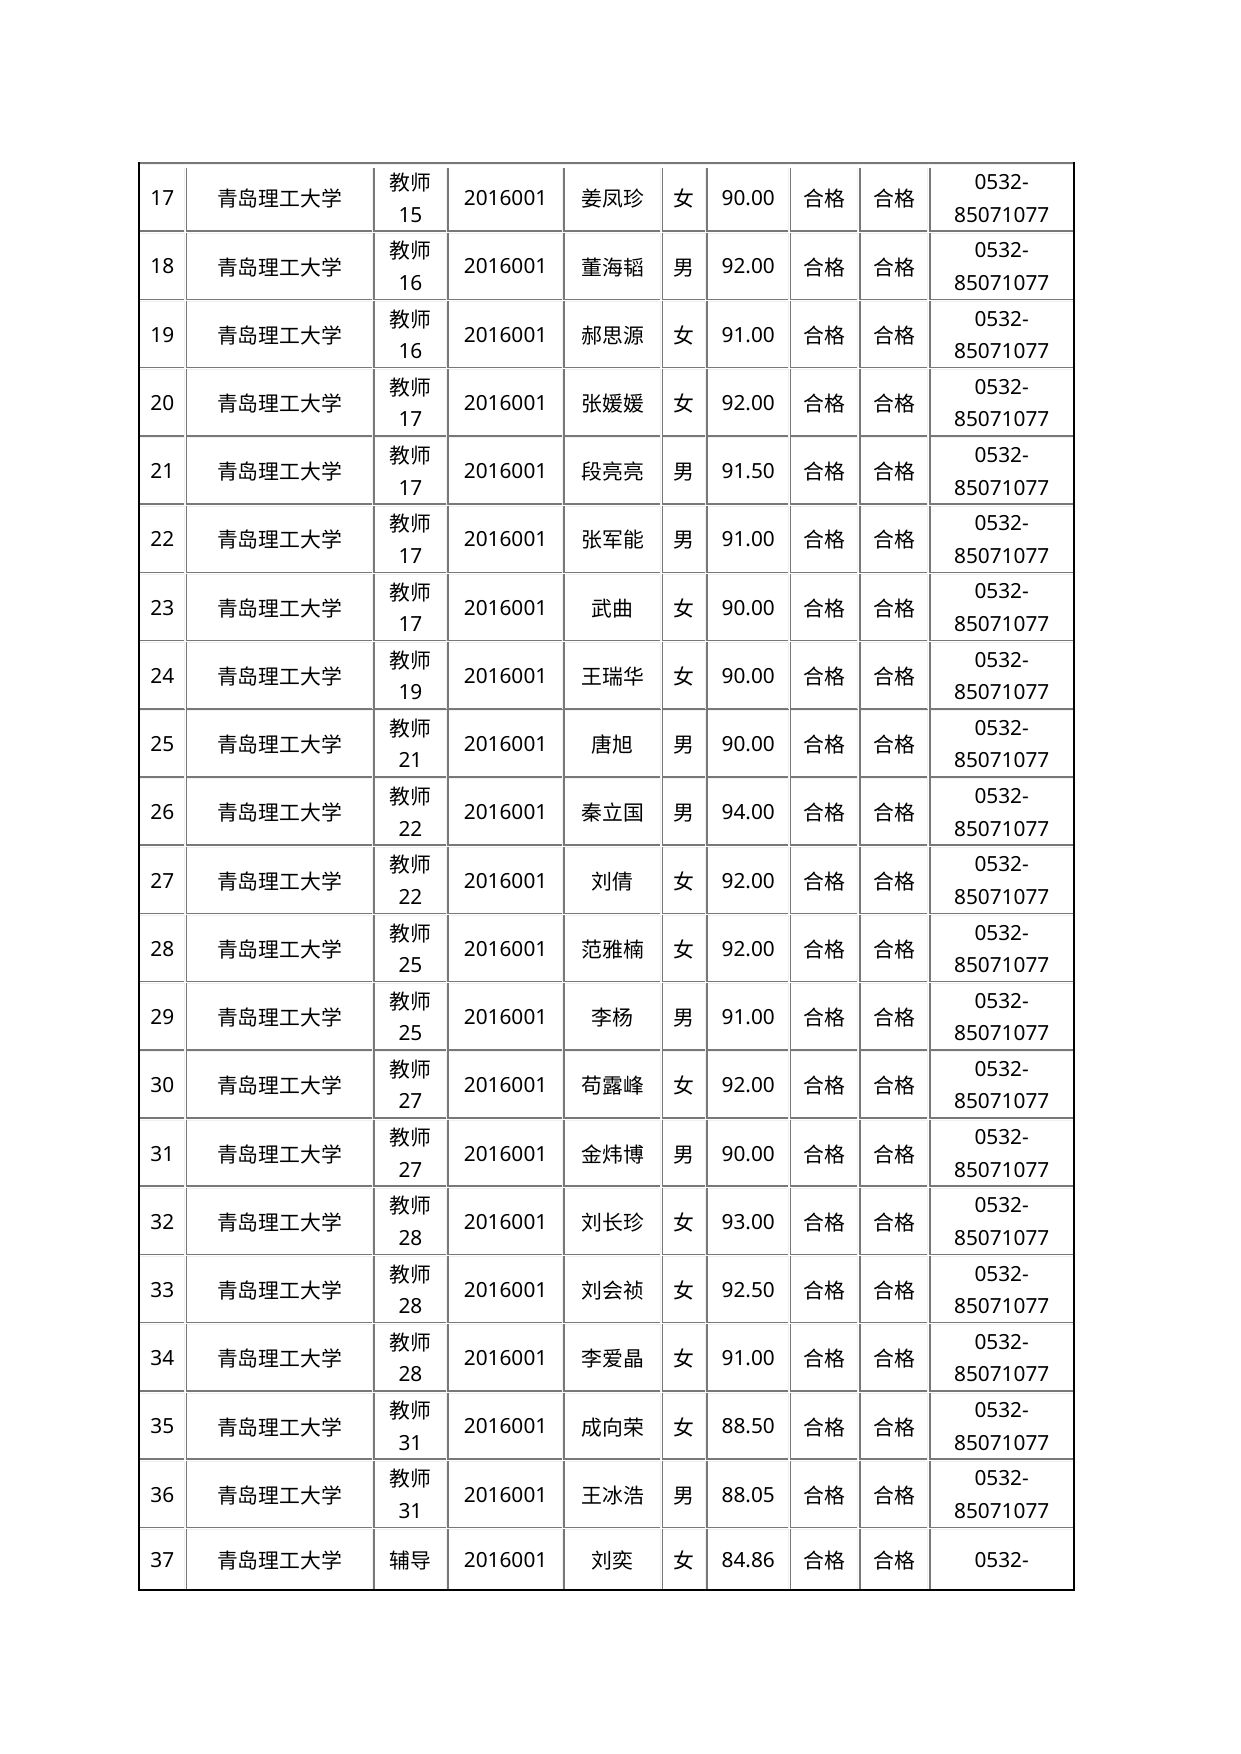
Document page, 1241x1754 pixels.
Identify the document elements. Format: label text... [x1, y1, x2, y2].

table_cell 青岛理工大学 [187, 1257, 372, 1322]
table_cell 0532-85071077 [931, 1052, 1073, 1117]
table_cell 91.50 [708, 438, 788, 503]
table_cell 26 [140, 779, 184, 844]
table_cell 苟露峰 [565, 1052, 660, 1117]
table_cell 李杨 [565, 984, 660, 1049]
table_cell 0532-85071077 [931, 1530, 1073, 1589]
table_cell 30 [140, 1052, 184, 1117]
table_cell 合格 [861, 1121, 927, 1185]
table_cell 青岛理工大学 [187, 711, 372, 776]
table_cell 成向荣 [565, 1394, 660, 1458]
table_cell 0532-85071077 [931, 1462, 1073, 1527]
table_cell 青岛理工大学 [187, 302, 372, 367]
table_cell 0532-85071077 [931, 302, 1073, 367]
table_cell 32 [140, 1189, 184, 1254]
table_cell 青岛理工大学 [187, 1462, 372, 1527]
table_cell 男 [663, 1462, 705, 1527]
table_cell 91.00 [708, 302, 788, 367]
table_cell 合格 [861, 848, 927, 912]
table_cell 合格 [861, 1189, 927, 1254]
table_cell 女 [663, 1325, 705, 1390]
table_cell 2016001 [449, 848, 562, 912]
table_cell 刘会祯 [565, 1257, 660, 1322]
table_cell 教师19 [375, 643, 446, 708]
table_cell 21 [140, 438, 184, 503]
table_cell 男 [663, 507, 705, 571]
table_cell 青岛理工大学 [186, 165, 373, 230]
table_cell 0532-85071077 [931, 711, 1073, 776]
table_cell 张军能 [565, 507, 660, 571]
table_cell 合格 [861, 1394, 927, 1458]
table_cell 24 [140, 643, 184, 708]
table_cell 合格 [791, 711, 857, 776]
table_cell 91.00 [708, 1325, 788, 1390]
table_cell 男 [663, 234, 705, 298]
table_cell 郝思源 [565, 302, 660, 367]
table_cell 教师25 [375, 916, 446, 981]
table_cell 0532-85071077 [931, 779, 1073, 844]
table_cell 28 [140, 916, 184, 981]
table_cell 男 [663, 711, 705, 776]
table_cell 2016001 [449, 234, 562, 298]
table_cell 女 [663, 1189, 705, 1254]
table_cell 合格 [791, 1394, 857, 1458]
table_cell 35 [140, 1394, 184, 1458]
table_cell 合格 [791, 984, 857, 1049]
table_cell 青岛理工大学 [187, 1530, 372, 1589]
table_cell 青岛理工大学 [187, 916, 372, 981]
table_cell 2016001 [449, 1394, 562, 1458]
table_cell 女 [663, 1394, 705, 1458]
table_cell 教师28 [375, 1189, 446, 1254]
table_cell 青岛理工大学 [187, 779, 372, 844]
table_cell 2016001 [449, 1530, 562, 1589]
table_cell 李爱晶 [565, 1325, 660, 1390]
table_cell 91.00 [708, 984, 788, 1049]
table_cell 合格 [861, 1325, 927, 1390]
table_cell 青岛理工大学 [187, 234, 372, 298]
table_cell 教师27 [375, 1052, 446, 1117]
table_cell 合格 [791, 916, 857, 981]
table_cell 教师28 [375, 1257, 446, 1322]
table_cell 教师28 [375, 1325, 446, 1390]
table_cell 教师31 [375, 1394, 446, 1458]
table_cell 合格 [791, 1189, 857, 1254]
table_cell 合格 [861, 507, 927, 571]
table_cell 合格 [861, 1462, 927, 1527]
table_cell 91.00 [708, 507, 788, 571]
table_cell 青岛理工大学 [187, 438, 372, 503]
table_cell 辅导员2 [375, 1530, 446, 1589]
table_cell 0532-85071077 [931, 575, 1073, 639]
table_cell 教师17 [375, 575, 446, 639]
table_cell 教师16 [375, 302, 446, 367]
table_cell 0532-85071077 [931, 848, 1073, 912]
table_cell 36 [140, 1462, 184, 1527]
table_cell 84.86 [708, 1530, 788, 1589]
table_cell 2016001 [449, 916, 562, 981]
table_cell 教师17 [375, 370, 446, 435]
table_cell 青岛理工大学 [187, 643, 372, 708]
table_cell 0532-85071077 [931, 438, 1073, 503]
table_cell 92.00 [708, 916, 788, 981]
table_cell 教师31 [375, 1462, 446, 1527]
table_cell 唐旭 [565, 711, 660, 776]
table_cell 合格 [791, 779, 857, 844]
table_cell 合格 [861, 438, 927, 503]
table_cell 合格 [861, 1257, 927, 1322]
table_cell 92.00 [708, 234, 788, 298]
table_cell 青岛理工大学 [187, 1189, 372, 1254]
table_cell 0532-85071077 [931, 1325, 1073, 1390]
table_cell 2016001 [449, 302, 562, 367]
table_cell 青岛理工大学 [187, 1394, 372, 1458]
table_cell 29 [140, 984, 184, 1049]
table_cell 合格 [861, 779, 927, 844]
table_cell 教师15 [373, 165, 447, 230]
table_cell 2016001 [449, 1462, 562, 1527]
table_cell 合格 [791, 370, 857, 435]
table_cell 合格 [791, 1257, 857, 1322]
table_cell 0532-85071077 [931, 234, 1073, 298]
table_cell 男 [663, 1121, 705, 1185]
table_cell 合格 [791, 507, 857, 571]
table_cell 教师17 [375, 438, 446, 503]
table_cell 94.00 [708, 779, 788, 844]
table_cell 合格 [791, 1325, 857, 1390]
table_cell 武曲 [565, 575, 660, 639]
table_cell 教师17 [375, 507, 446, 571]
table_cell 合格 [861, 984, 927, 1049]
table_cell 2016001 [449, 370, 562, 435]
table_cell 90.00 [708, 1121, 788, 1185]
table_cell 0532-85071077 [931, 370, 1073, 435]
table_cell 女 [663, 575, 705, 639]
table_cell 2016001 [449, 507, 562, 571]
table_cell 92.00 [708, 848, 788, 912]
table_cell 姜凤珍 [563, 165, 662, 230]
table_cell 2016001 [449, 643, 562, 708]
table_cell 女 [663, 370, 705, 435]
table_cell 合格 [861, 916, 927, 981]
table_cell 合格 [859, 164, 929, 230]
table_cell 18 [140, 234, 184, 298]
table_cell 合格 [791, 1052, 857, 1117]
table_cell 0532-85071077 [931, 643, 1073, 708]
table_cell 张媛媛 [565, 370, 660, 435]
table_cell 25 [140, 711, 184, 776]
table_cell 17 [140, 165, 186, 230]
table_cell 合格 [791, 302, 857, 367]
table_cell 青岛理工大学 [187, 575, 372, 639]
table_cell 教师25 [375, 984, 446, 1049]
table_cell 0532-85071077 [931, 507, 1073, 571]
table_cell 0532-85071077 [931, 1121, 1073, 1185]
table_cell 合格 [861, 711, 927, 776]
table_cell 2016001 [449, 1189, 562, 1254]
table_cell 合格 [861, 1530, 927, 1589]
table_cell 合格 [791, 1530, 857, 1589]
table_cell 合格 [861, 1052, 927, 1117]
table_cell 青岛理工大学 [187, 1052, 372, 1117]
table_cell 93.00 [708, 1189, 788, 1254]
table_cell 女 [663, 848, 705, 912]
table_cell 范雅楠 [565, 916, 660, 981]
table_cell 合格 [791, 848, 857, 912]
table_cell 青岛理工大学 [187, 507, 372, 571]
table_cell 女 [663, 916, 705, 981]
table_cell 青岛理工大学 [187, 370, 372, 435]
table_cell 刘奕 [565, 1530, 660, 1589]
table_cell 合格 [791, 643, 857, 708]
table_cell 合格 [861, 643, 927, 708]
table_cell 青岛理工大学 [187, 848, 372, 912]
table_cell 90.00 [706, 165, 789, 230]
table_cell 合格 [791, 1121, 857, 1185]
table_cell 90.00 [708, 643, 788, 708]
table_cell 段亮亮 [565, 438, 660, 503]
table_cell 男 [663, 984, 705, 1049]
table_cell 19 [140, 302, 184, 367]
table_cell 合格 [861, 575, 927, 639]
table_cell 王冰浩 [565, 1462, 660, 1527]
table_cell 合格 [791, 1462, 857, 1527]
table_cell 王瑞华 [565, 643, 660, 708]
table_cell 金炜博 [565, 1121, 660, 1185]
table_cell 0532-85071077 [931, 1257, 1073, 1322]
table_cell 23 [140, 575, 184, 639]
table_cell 2016001 [449, 1052, 562, 1117]
table_cell 合格 [790, 164, 859, 230]
table_cell 2016001 [449, 1121, 562, 1185]
table_cell 董海韬 [565, 234, 660, 298]
table_cell 22 [140, 507, 184, 571]
table_cell 2016001 [449, 984, 562, 1049]
table_cell 教师21 [375, 711, 446, 776]
table_cell 秦立国 [565, 779, 660, 844]
table_cell 女 [663, 1257, 705, 1322]
table_cell 刘长珍 [565, 1189, 660, 1254]
table_cell 合格 [861, 370, 927, 435]
table_cell 合格 [861, 234, 927, 298]
table_cell 教师22 [375, 779, 446, 844]
table_cell 合格 [791, 234, 857, 298]
table_cell 女 [663, 1530, 705, 1589]
table_cell 2016001 [449, 575, 562, 639]
table_cell 0532-85071077 [931, 1189, 1073, 1254]
table_cell 88.05 [708, 1462, 788, 1527]
table_cell 0532-85071077 [931, 916, 1073, 981]
table_cell 青岛理工大学 [187, 984, 372, 1049]
table_cell 男 [663, 779, 705, 844]
table_cell 女 [663, 302, 705, 367]
table_cell 2016001 [449, 779, 562, 844]
table_cell 2016001 [449, 711, 562, 776]
table_cell 教师22 [375, 848, 446, 912]
table_cell 青岛理工大学 [187, 1325, 372, 1390]
table_cell 女 [663, 1052, 705, 1117]
table_cell 教师16 [375, 234, 446, 298]
table_cell 女 [662, 165, 706, 230]
table_cell 90.00 [708, 575, 788, 639]
table_cell 男 [663, 438, 705, 503]
table_cell 88.50 [708, 1394, 788, 1458]
table_cell 31 [140, 1121, 184, 1185]
table_cell 27 [140, 848, 184, 912]
table_cell 合格 [791, 438, 857, 503]
table_cell 92.00 [708, 1052, 788, 1117]
table_cell 90.00 [708, 711, 788, 776]
table_cell 0532-85071077 [929, 165, 1073, 230]
table_cell 教师27 [375, 1121, 446, 1185]
table_cell 33 [140, 1257, 184, 1322]
table_cell 2016001 [447, 165, 563, 230]
table_cell 0532-85071077 [931, 984, 1073, 1049]
table_cell 青岛理工大学 [187, 1121, 372, 1185]
table_cell 2016001 [449, 1325, 562, 1390]
table_cell 女 [663, 643, 705, 708]
table_cell 刘倩 [565, 848, 660, 912]
table_cell 37 [140, 1530, 184, 1589]
table_cell 2016001 [449, 438, 562, 503]
table_cell 合格 [791, 575, 857, 639]
table_cell 2016001 [449, 1257, 562, 1322]
table_cell 合格 [861, 302, 927, 367]
table_cell 92.50 [708, 1257, 788, 1322]
table_cell 34 [140, 1325, 184, 1390]
table_cell 92.00 [708, 370, 788, 435]
table_cell 0532-85071077 [931, 1394, 1073, 1458]
table_cell 20 [140, 370, 184, 435]
